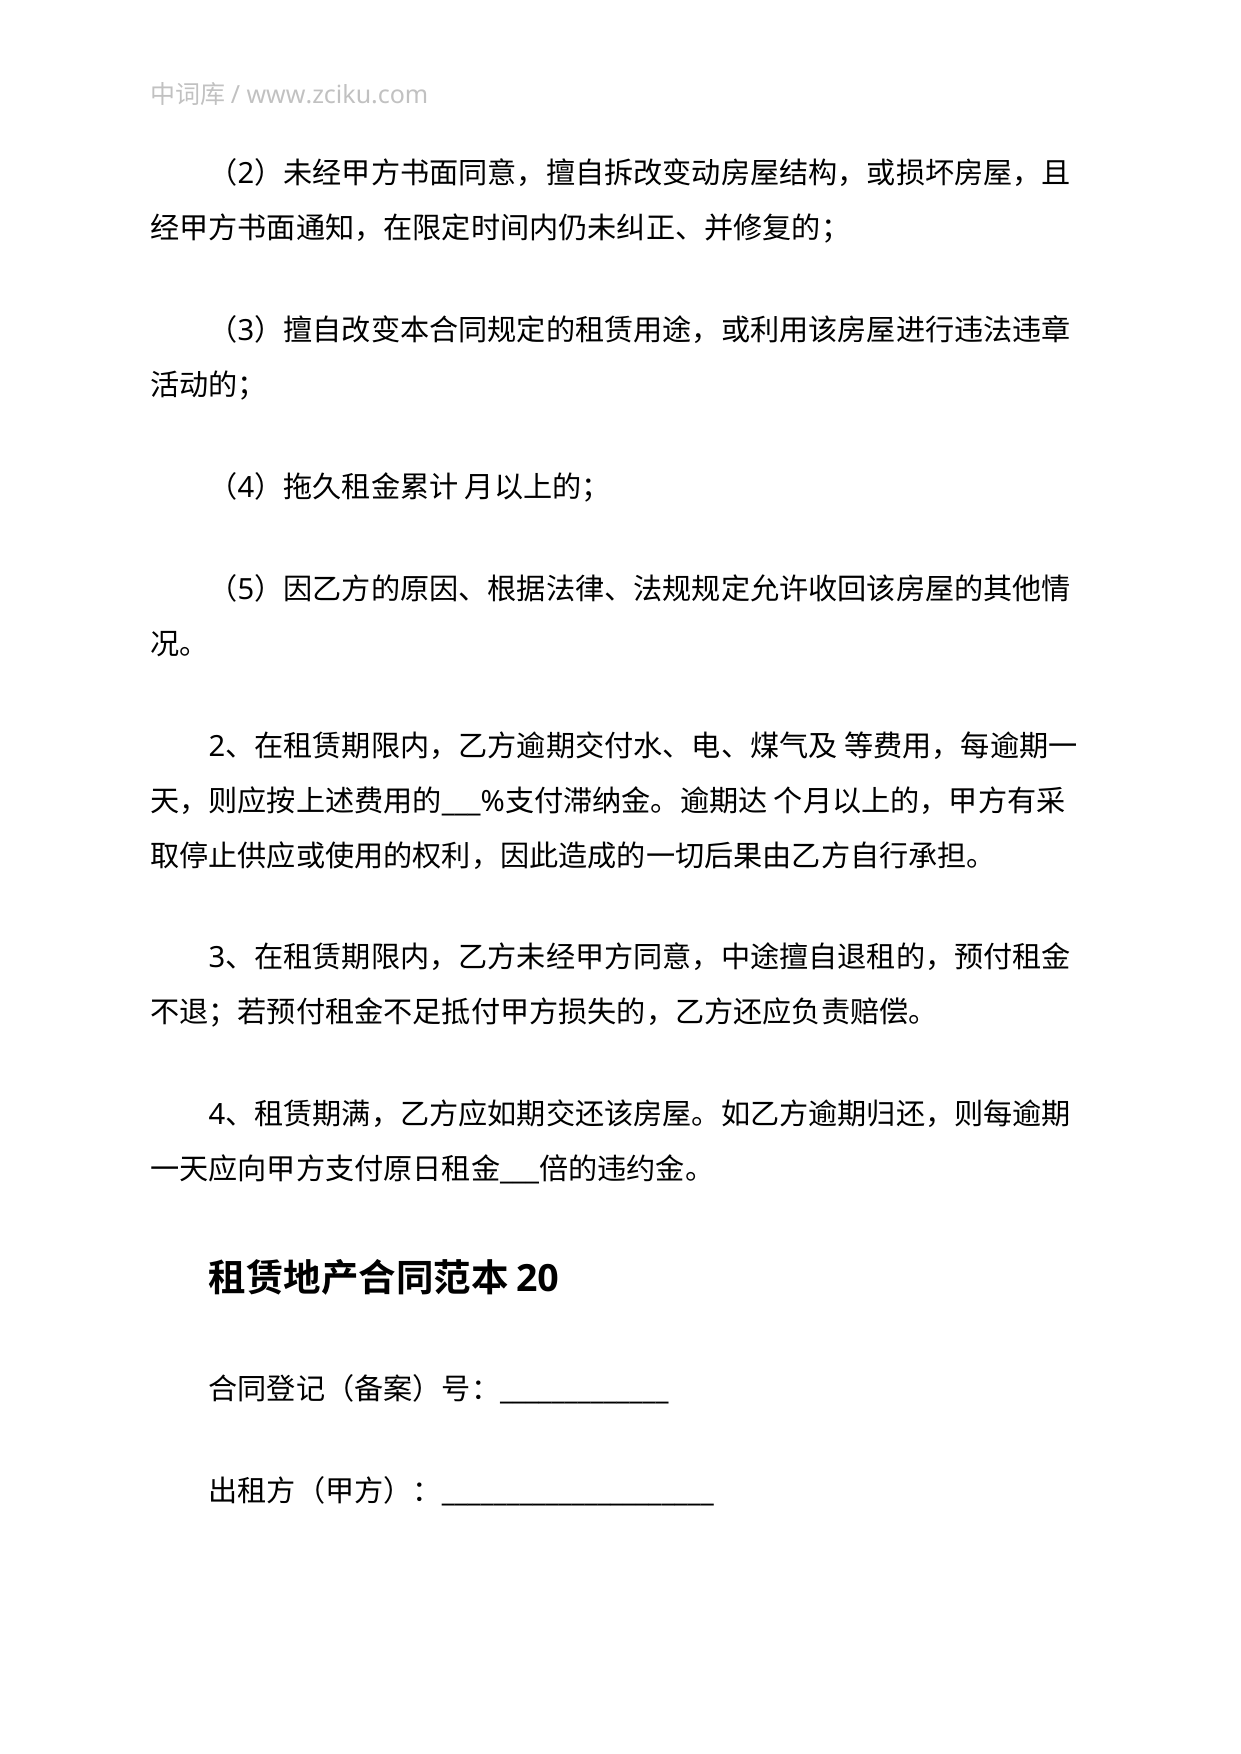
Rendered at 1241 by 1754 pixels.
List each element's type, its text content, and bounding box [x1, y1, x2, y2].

text 合同登记（备案）号：_____________ [150, 1365, 1090, 1408]
text 3、在租赁期限内，乙方未经甲方同意，中途擅自退租的，预付租金不退；若预付租金不足抵付甲方损失的，乙方还应负责赔偿。 [150, 934, 1090, 1031]
text 出租方（甲方）：_____________________ [150, 1467, 1090, 1510]
text （3）擅自改变本合同规定的租赁用途，或利用该房屋进行违法违章活动的； [150, 307, 1090, 404]
text 4、租赁期满，乙方应如期交还该房屋。如乙方逾期归还，则每逾期一天应向甲方支付原日租金___倍的违约金。 [150, 1091, 1090, 1188]
text （5）因乙方的原因、根据法律、法规规定允许收回该房屋的其他情况。 [150, 566, 1090, 663]
text 租赁地产合同范本20 [150, 1248, 1090, 1302]
text （2）未经甲方书面同意，擅自拆改变动房屋结构，或损坏房屋，且经甲方书面通知，在限定时间内仍未纠正、并修复的； [150, 150, 1090, 247]
text （4）拖久租金累计 月以上的； [150, 463, 1090, 506]
text 2、在租赁期限内，乙方逾期交付水、电、煤气及 等费用，每逾期一天，则应按上述费用的___%支付滞纳金。逾期达 个月以上的，甲方有采取停止供应或使用的权利，因此造成的一切后果由乙方自行承担。 [150, 722, 1090, 874]
